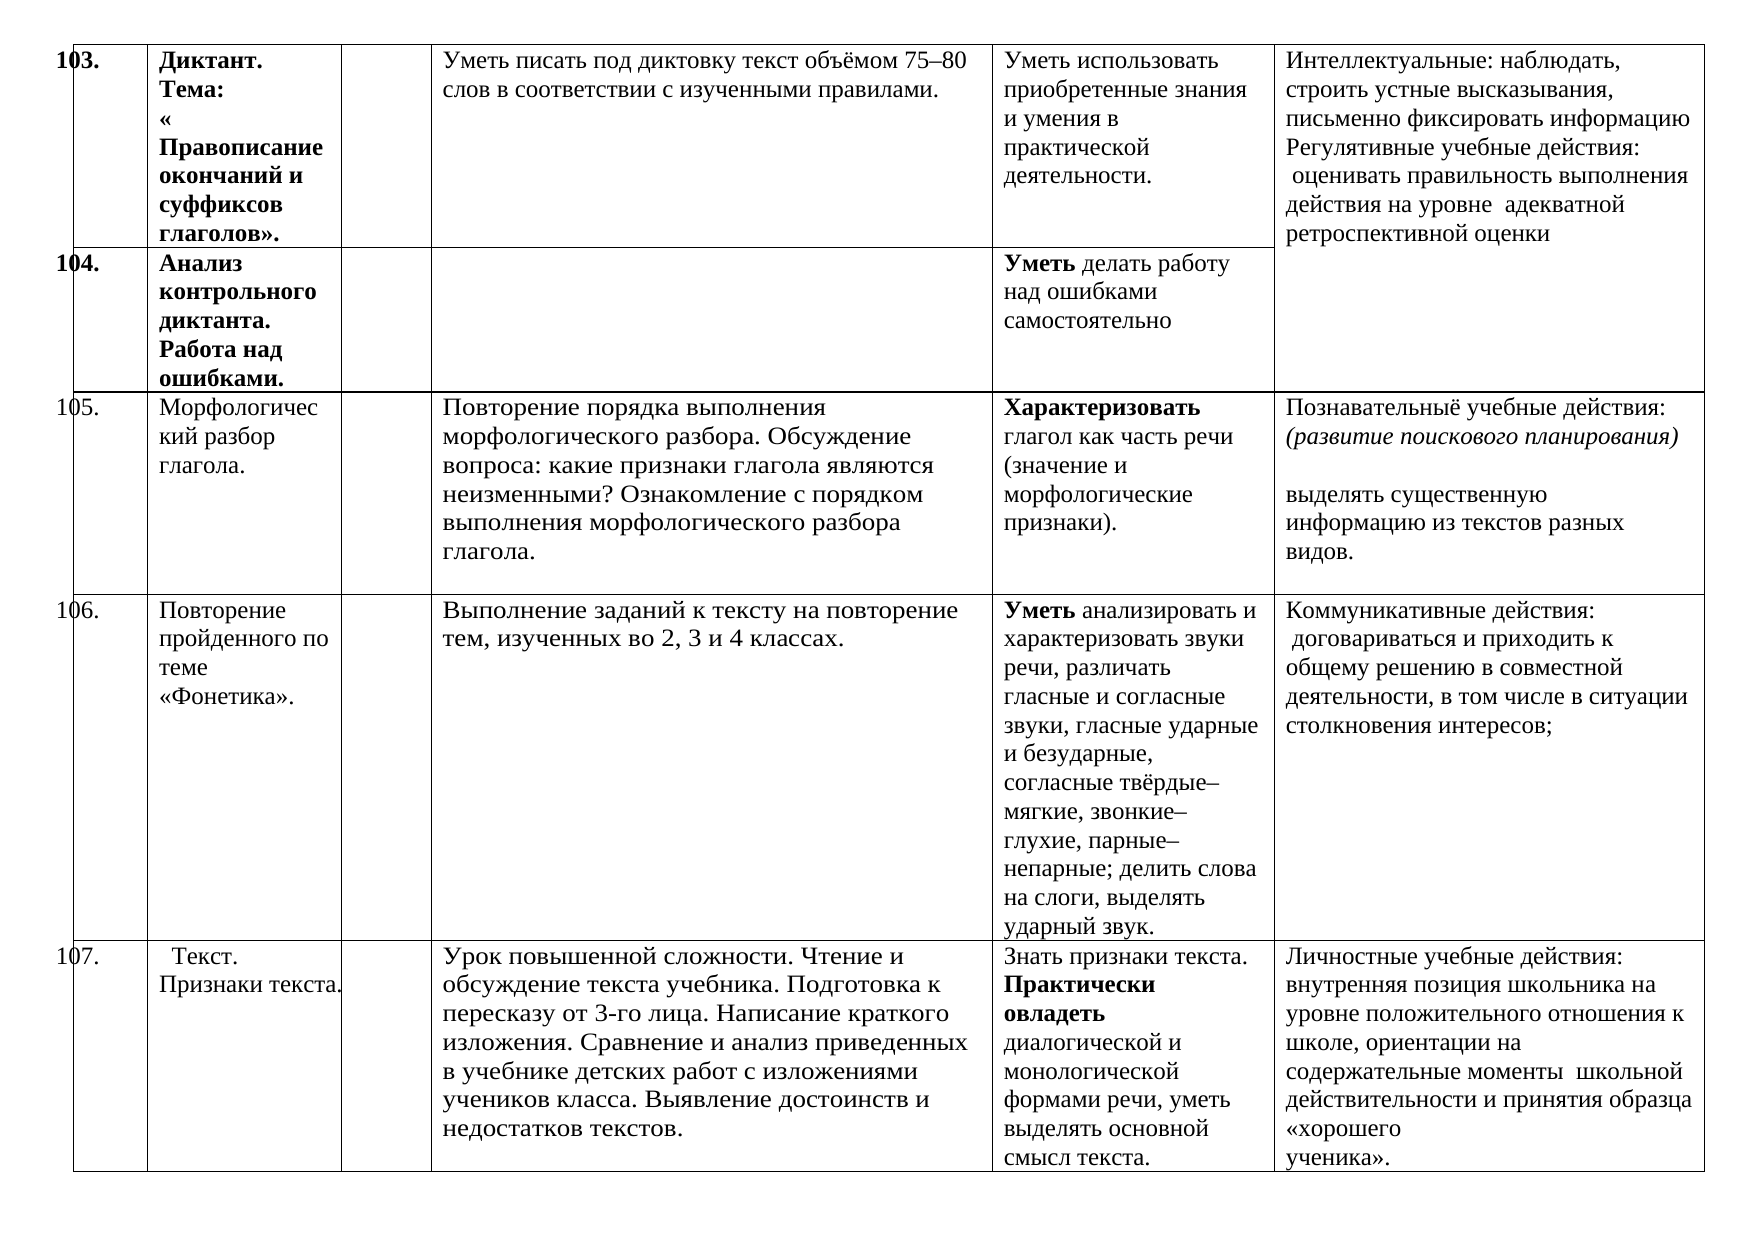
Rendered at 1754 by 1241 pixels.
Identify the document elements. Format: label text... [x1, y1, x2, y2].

table_cell [74, 941, 147, 1171]
table_cell Уметь анализировать и характеризовать звуки речи, различать гласные и согласные звуки, гласные ударные и безударные, согласные твёрдые–мягкие, звонкие–глухие, парные–непарные; делить слова на слоги, выделять ударный звук. [993, 595, 1274, 940]
table_cell Уметь делать работу над ошибками самостоятельно [993, 248, 1274, 391]
table_cell [342, 248, 431, 391]
table_cell Морфологический разбор глагола. [148, 393, 341, 594]
table_cell Познавательныё учебные действия: (развитие поискового планирования) выделять существенную информацию из текстов разных видов. [1275, 393, 1704, 594]
table_cell [342, 941, 431, 1171]
table_cell Выполнение заданий к тексту на повторение тем, изученных во 2, 3 и 4 классах. [432, 595, 992, 940]
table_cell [993, 941, 1274, 1171]
table_cell [74, 595, 147, 940]
table_cell Повторение пройденного по теме «Фонетика». [148, 595, 341, 940]
table_cell [342, 45, 431, 247]
table_cell [74, 248, 147, 391]
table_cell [1275, 941, 1704, 1171]
table_cell [342, 393, 431, 594]
table_cell Диктант. Тема: « Правописание окончаний и суффиксов глаголов». [148, 45, 341, 247]
table_cell [342, 595, 431, 940]
table_cell Коммуникативные действия: договариваться и приходить к общему решению в совместной деятельности, в том числе в ситуации столкновения интересов; [1275, 595, 1704, 940]
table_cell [148, 941, 341, 1171]
table_cell Уметь писать под диктовку текст объёмом 75–80 слов в соответствии с изученными правилами. [432, 45, 992, 247]
table_cell Повторение порядка выполнения морфологического разбора. Обсуждение вопроса: какие признаки глагола являются неизменными? Ознакомление с порядком выполнения морфологического разбора глагола. [432, 393, 992, 594]
table_cell Анализ контрольного диктанта. Работа над ошибками. [148, 248, 341, 391]
table_cell [74, 393, 147, 594]
table_cell Интеллектуальные: наблюдать, строить устные высказывания, письменно фиксировать информацию Регулятивные учебные действия: оценивать правильность выполнения действия на уровне адекватной ретроспективной оценки [1275, 45, 1704, 391]
table_cell [432, 248, 992, 391]
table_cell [432, 941, 992, 1171]
table_cell Уметь использовать приобретенные знания и умения в практической деятельности. [993, 45, 1274, 247]
table_cell Характеризовать глагол как часть речи (значение и морфологические признаки). [993, 393, 1274, 594]
table_cell [74, 45, 147, 247]
